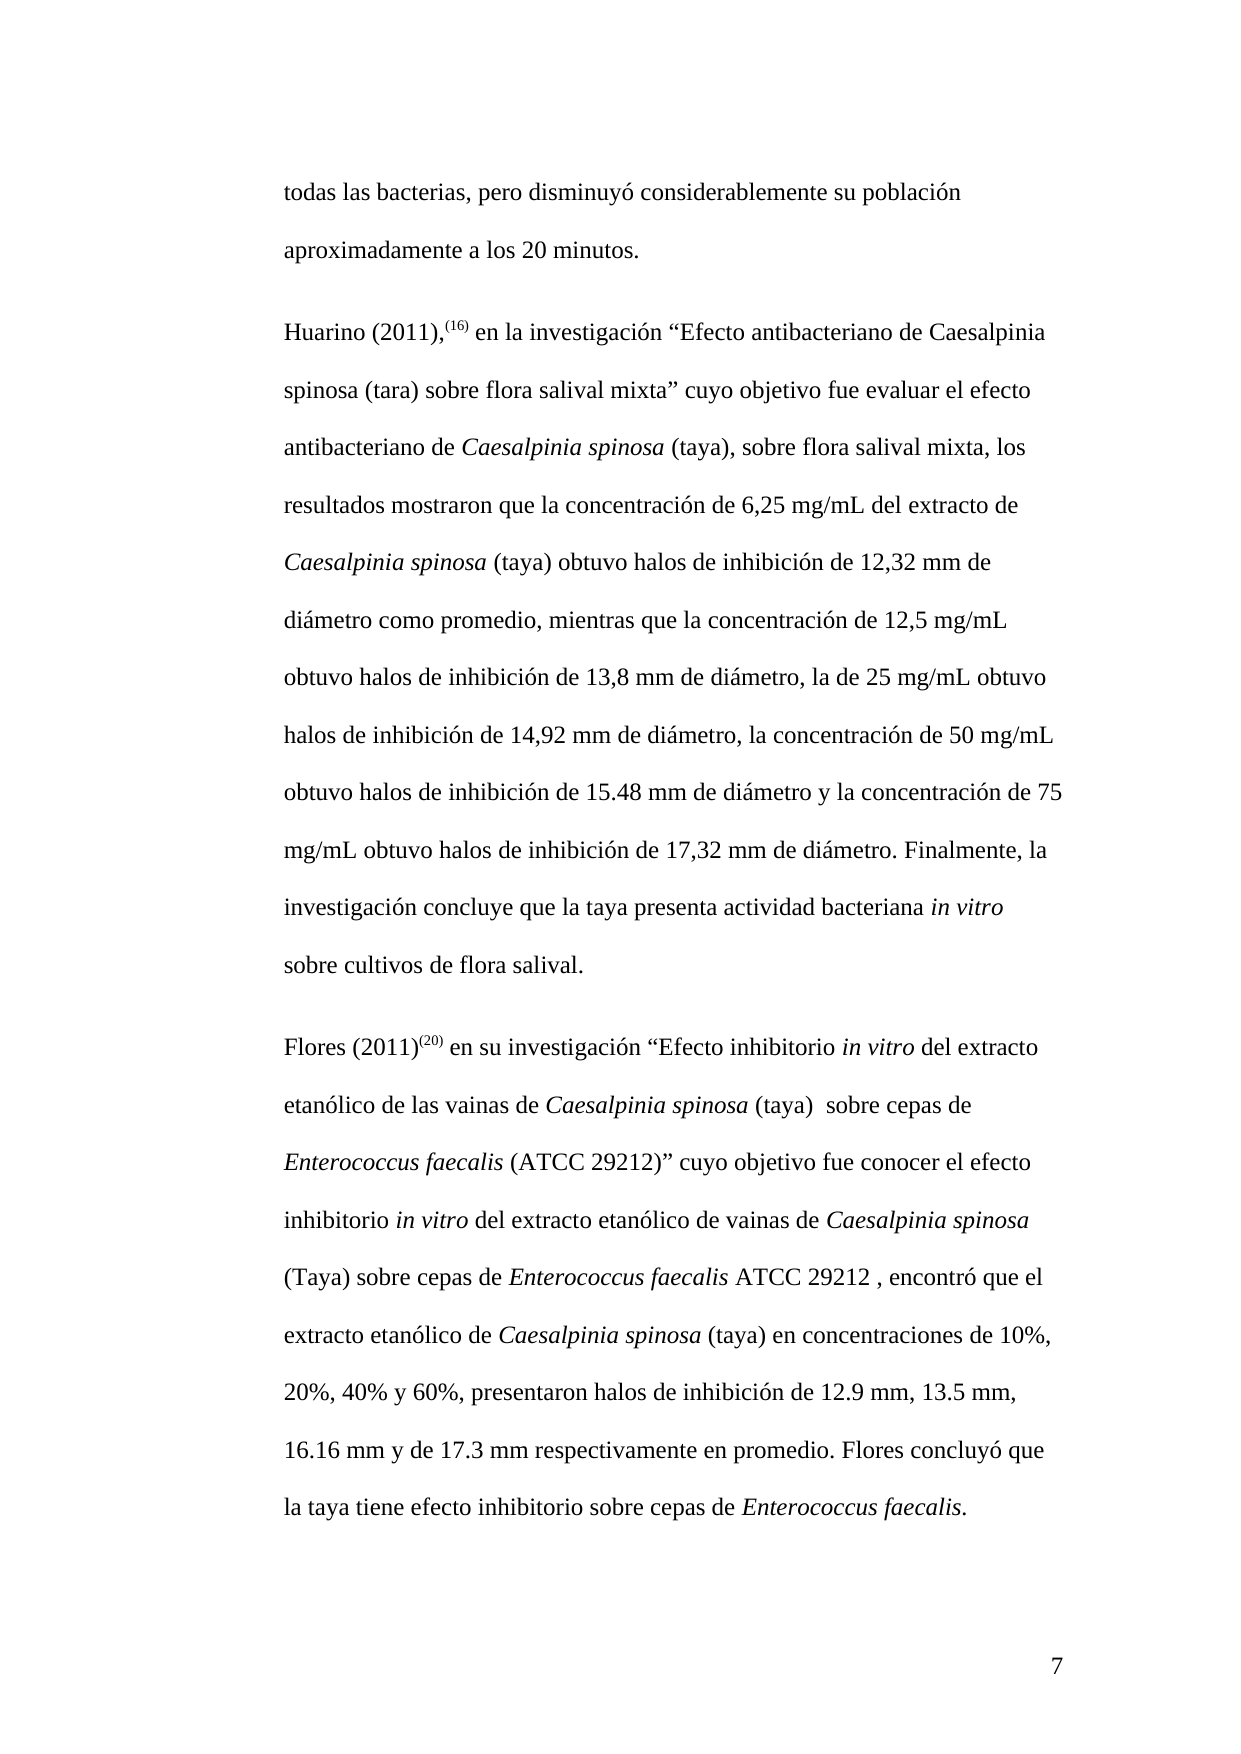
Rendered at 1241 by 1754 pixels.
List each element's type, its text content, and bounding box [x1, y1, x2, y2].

text Flores (2011)(20) en su investigación “Efecto inhibitorio in vitro del extracto etanólico de las vainas de Caesalpinia spinosa (taya) sobre cepas de Enterococcus faecalis (ATCC 29212)” cuyo objetivo fue conocer el efecto inhibitorio in vitro del extracto etanólico de vainas de Caesalpinia spinosa (Taya) sobre cepas de Enterococcus faecalis ATCC 29212 , encontró que el extracto etanólico de Caesalpinia spinosa (taya) en concentraciones de 10%, 20%, 40% y 60%, presentaron halos de inhibición de 12.9 mm, 13.5 mm, 16.16 mm y de 17.3 mm respectivamente en promedio. Flores concluyó que la taya tiene efecto inhibitorio sobre cepas de Enterococcus faecalis. [283, 1032, 1063, 1521]
text Huarino (2011),(16) en la investigación “Efecto antibacteriano de Caesalpinia spinosa (tara) sobre flora salival mixta” cuyo objetivo fue evaluar el efecto antibacteriano de Caesalpinia spinosa (taya), sobre flora salival mixta, los resultados mostraron que la concentración de 6,25 mg/mL del extracto de Caesalpinia spinosa (taya) obtuvo halos de inhibición de 12,32 mm de diámetro como promedio, mientras que la concentración de 12,5 mg/mL obtuvo halos de inhibición de 13,8 mm de diámetro, la de 25 mg/mL obtuvo halos de inhibición de 14,92 mm de diámetro, la concentración de 50 mg/mL obtuvo halos de inhibición de 15.48 mm de diámetro y la concentración de 75 mg/mL obtuvo halos de inhibición de 17,32 mm de diámetro. Finalmente, la investigación concluye que la taya presenta actividad bacteriana in vitro sobre cultivos de flora salival. [283, 317, 1063, 978]
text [283, 177, 1063, 263]
